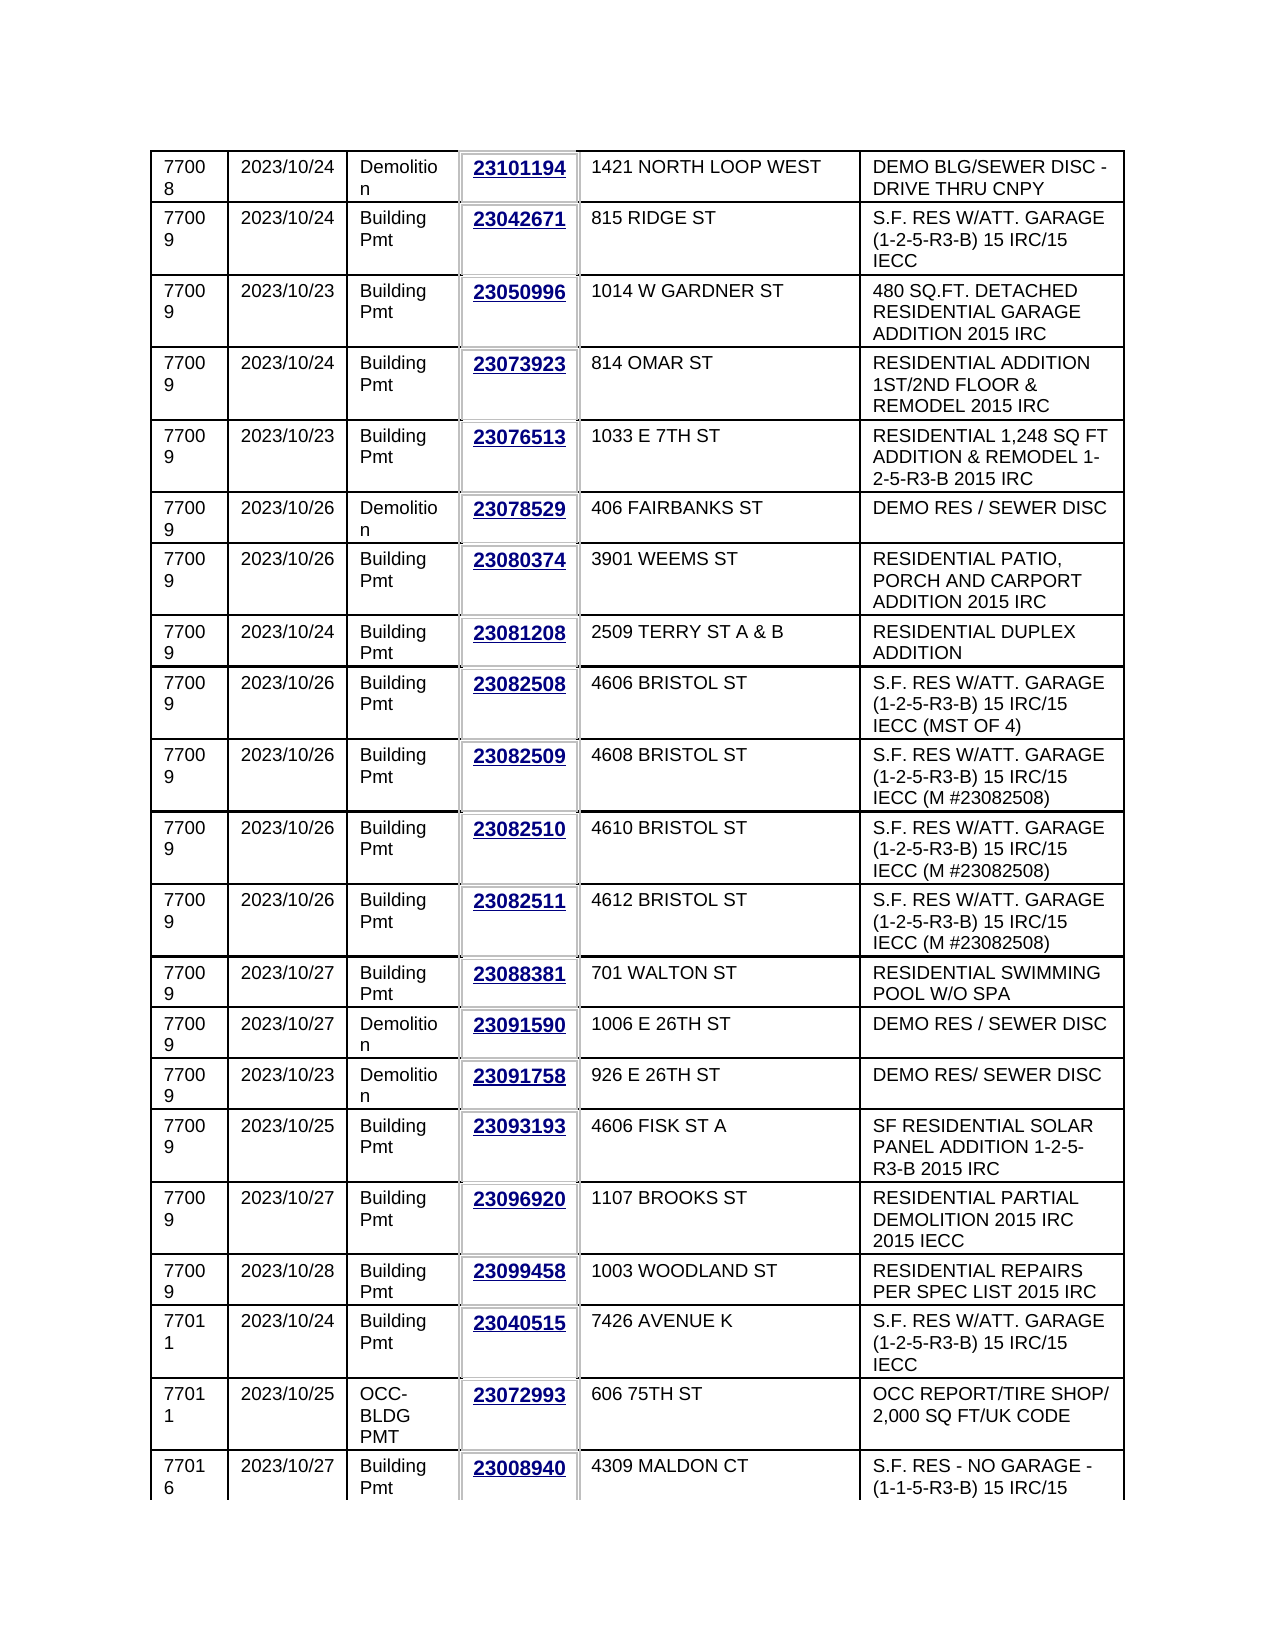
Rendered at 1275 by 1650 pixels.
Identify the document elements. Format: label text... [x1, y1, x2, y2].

table_cell 23088381 [463, 960, 576, 1006]
table_cell 77009 [152, 1008, 227, 1057]
table_cell 23050996 [463, 278, 576, 346]
table_cell 2023/10/26 [229, 813, 346, 883]
table_cell RESIDENTIAL PARTIAL DEMOLITION 2015 IRC 2015 IECC [861, 1183, 1123, 1253]
table_cell 2023/10/25 [229, 1110, 346, 1181]
table_cell 77009 [152, 544, 227, 614]
table_cell 23082511 [463, 888, 576, 955]
table_cell 23101194 [463, 155, 576, 201]
table_cell 77009 [152, 1110, 227, 1181]
table_cell Building Pmt [348, 421, 458, 491]
table_cell Building Pmt [348, 1451, 458, 1500]
table_cell 23078529 [463, 496, 576, 542]
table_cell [861, 1451, 1123, 1500]
table_cell 2023/10/24 [229, 348, 346, 418]
table_cell 1006 E 26TH ST [581, 1008, 859, 1057]
table_cell 77009 [152, 885, 227, 955]
table_cell 2023/10/26 [229, 493, 346, 542]
table_cell 77009 [152, 203, 227, 273]
table_cell 77009 [152, 616, 227, 665]
table_cell DEMO RES / SEWER DISC [861, 493, 1123, 542]
table_cell 2023/10/26 [229, 544, 346, 614]
table_cell RESIDENTIAL ADDITION 1ST/2ND FLOOR & REMODEL 2015 IRC [861, 348, 1123, 418]
table_cell Building Pmt [348, 1255, 458, 1304]
table_cell 1014 W GARDNER ST [581, 276, 859, 346]
table_cell 23082509 [463, 743, 576, 810]
table_cell 4610 BRISTOL ST [581, 813, 859, 883]
table_cell 77008 [152, 152, 227, 201]
table_cell Building Pmt [348, 348, 458, 418]
table_cell 23081208 [463, 619, 576, 665]
table_cell 480 SQ.FT. DETACHED RESIDENTIAL GARAGE ADDITION 2015 IRC [861, 276, 1123, 346]
table_cell 4606 BRISTOL ST [581, 668, 859, 738]
table_cell 77009 [152, 1059, 227, 1108]
table_cell Demolition [348, 493, 458, 542]
table_cell 2023/10/24 [229, 1306, 346, 1377]
table_cell 2023/10/25 [229, 1379, 346, 1449]
table_cell SF RESIDENTIAL SOLAR PANEL ADDITION 1-2-5-R3-B 2015 IRC [861, 1110, 1123, 1181]
table_cell 1421 NORTH LOOP WEST [581, 152, 859, 201]
table_cell RESIDENTIAL REPAIRS PER SPEC LIST 2015 IRC [861, 1255, 1123, 1304]
table_cell 3901 WEEMS ST [581, 544, 859, 614]
table_cell 1003 WOODLAND ST [581, 1255, 859, 1304]
table_cell S.F. RES W/ATT. GARAGE (1-2-5-R3-B) 15 IRC/15 IECC (M #23082508) [861, 740, 1123, 810]
table_cell 2023/10/27 [229, 1183, 346, 1253]
table_cell 77009 [152, 493, 227, 542]
table_cell 77009 [152, 1183, 227, 1253]
table_cell Building Pmt [348, 1306, 458, 1377]
table_cell 77011 [152, 1379, 227, 1449]
table_cell DEMO RES/ SEWER DISC [861, 1059, 1123, 1108]
table_cell Building Pmt [348, 668, 458, 738]
table_cell Building Pmt [348, 958, 458, 1006]
table_cell S.F. RES W/ATT. GARAGE (1-2-5-R3-B) 15 IRC/15 IECC (M #23082508) [861, 885, 1123, 955]
table_cell 4608 BRISTOL ST [581, 740, 859, 810]
table_cell 77009 [152, 958, 227, 1006]
table_cell 2023/10/26 [229, 668, 346, 738]
table_cell 2023/10/27 [229, 1451, 346, 1500]
table_cell RESIDENTIAL 1,248 SQ FT ADDITION & REMODEL 1-2-5-R3-B 2015 IRC [861, 421, 1123, 491]
table_cell 23082508 [463, 670, 576, 738]
table_cell 77011 [152, 1306, 227, 1377]
table_cell 7426 AVENUE K [581, 1306, 859, 1377]
table_cell RESIDENTIAL PATIO, PORCH AND CARPORT ADDITION 2015 IRC [861, 544, 1123, 614]
table_cell 2023/10/26 [229, 885, 346, 955]
table_cell Building Pmt [348, 885, 458, 955]
table_cell OCC REPORT/TIRE SHOP/ 2,000 SQ FT/UK CODE [861, 1379, 1123, 1449]
table_cell 4612 BRISTOL ST [581, 885, 859, 955]
table_cell 77009 [152, 348, 227, 418]
table_cell Building Pmt [348, 616, 458, 665]
table_cell 77009 [152, 813, 227, 883]
table_cell 2023/10/27 [229, 1008, 346, 1057]
table_cell 23093193 [463, 1113, 576, 1181]
table_cell 2023/10/27 [229, 958, 346, 1006]
table_cell 23008940 [463, 1454, 576, 1500]
table_cell 2023/10/23 [229, 421, 346, 491]
table_cell DEMO RES / SEWER DISC [861, 1008, 1123, 1057]
table_cell Demolition [348, 1059, 458, 1108]
table_cell 77016 [152, 1451, 227, 1500]
table_cell S.F. RES W/ATT. GARAGE (1-2-5-R3-B) 15 IRC/15 IECC [861, 203, 1123, 273]
table_cell S.F. RES W/ATT. GARAGE (1-2-5-R3-B) 15 IRC/15 IECC (MST OF 4) [861, 668, 1123, 738]
table_cell Building Pmt [348, 813, 458, 883]
table_cell Demolition [348, 1008, 458, 1057]
table_cell 2023/10/24 [229, 152, 346, 201]
table_cell 23040515 [463, 1309, 576, 1377]
table_cell 2023/10/23 [229, 1059, 346, 1108]
table_cell OCC-BLDG PMT [348, 1379, 458, 1449]
table_cell Building Pmt [348, 1110, 458, 1181]
table_cell Building Pmt [348, 1183, 458, 1253]
table_cell Building Pmt [348, 740, 458, 810]
table_cell 23099458 [463, 1258, 576, 1304]
table_cell 2023/10/24 [229, 203, 346, 273]
table_cell 4606 FISK ST A [581, 1110, 859, 1181]
table_cell 77009 [152, 276, 227, 346]
table_cell 23091758 [463, 1062, 576, 1108]
table_cell 77009 [152, 740, 227, 810]
table_cell 23042671 [463, 206, 576, 273]
table_cell 1107 BROOKS ST [581, 1183, 859, 1253]
table_cell 23082510 [463, 815, 576, 883]
table_cell 77009 [152, 421, 227, 491]
table_cell 926 E 26TH ST [581, 1059, 859, 1108]
table_cell 77009 [152, 668, 227, 738]
table_cell 815 RIDGE ST [581, 203, 859, 273]
table_cell 406 FAIRBANKS ST [581, 493, 859, 542]
table_cell 4309 MALDON CT [581, 1451, 859, 1500]
table_cell 23096920 [463, 1185, 576, 1253]
table_cell RESIDENTIAL SWIMMING POOL W/O SPA [861, 958, 1123, 1006]
table_cell 606 75TH ST [581, 1379, 859, 1449]
table_cell DEMO BLG/SEWER DISC - DRIVE THRU CNPY [861, 152, 1123, 201]
table_cell 2509 TERRY ST A & B [581, 616, 859, 665]
table_cell 2023/10/26 [229, 740, 346, 810]
table_cell S.F. RES W/ATT. GARAGE (1-2-5-R3-B) 15 IRC/15 IECC (M #23082508) [861, 813, 1123, 883]
table_cell 1033 E 7TH ST [581, 421, 859, 491]
table_cell 23073923 [463, 351, 576, 418]
table_cell Building Pmt [348, 544, 458, 614]
table_cell Building Pmt [348, 203, 458, 273]
table_cell 23072993 [463, 1381, 576, 1449]
table_cell 23091590 [463, 1011, 576, 1057]
table_cell RESIDENTIAL DUPLEX ADDITION [861, 616, 1123, 665]
table_cell 23076513 [463, 423, 576, 491]
table_cell S.F. RES W/ATT. GARAGE (1-2-5-R3-B) 15 IRC/15 IECC [861, 1306, 1123, 1377]
table_cell 814 OMAR ST [581, 348, 859, 418]
table_cell 2023/10/23 [229, 276, 346, 346]
table_cell 77009 [152, 1255, 227, 1304]
table_cell Building Pmt [348, 276, 458, 346]
table_cell 2023/10/28 [229, 1255, 346, 1304]
table_cell 2023/10/24 [229, 616, 346, 665]
table_cell 701 WALTON ST [581, 958, 859, 1006]
table_cell 23080374 [463, 547, 576, 614]
table_cell Demolition [348, 152, 458, 201]
